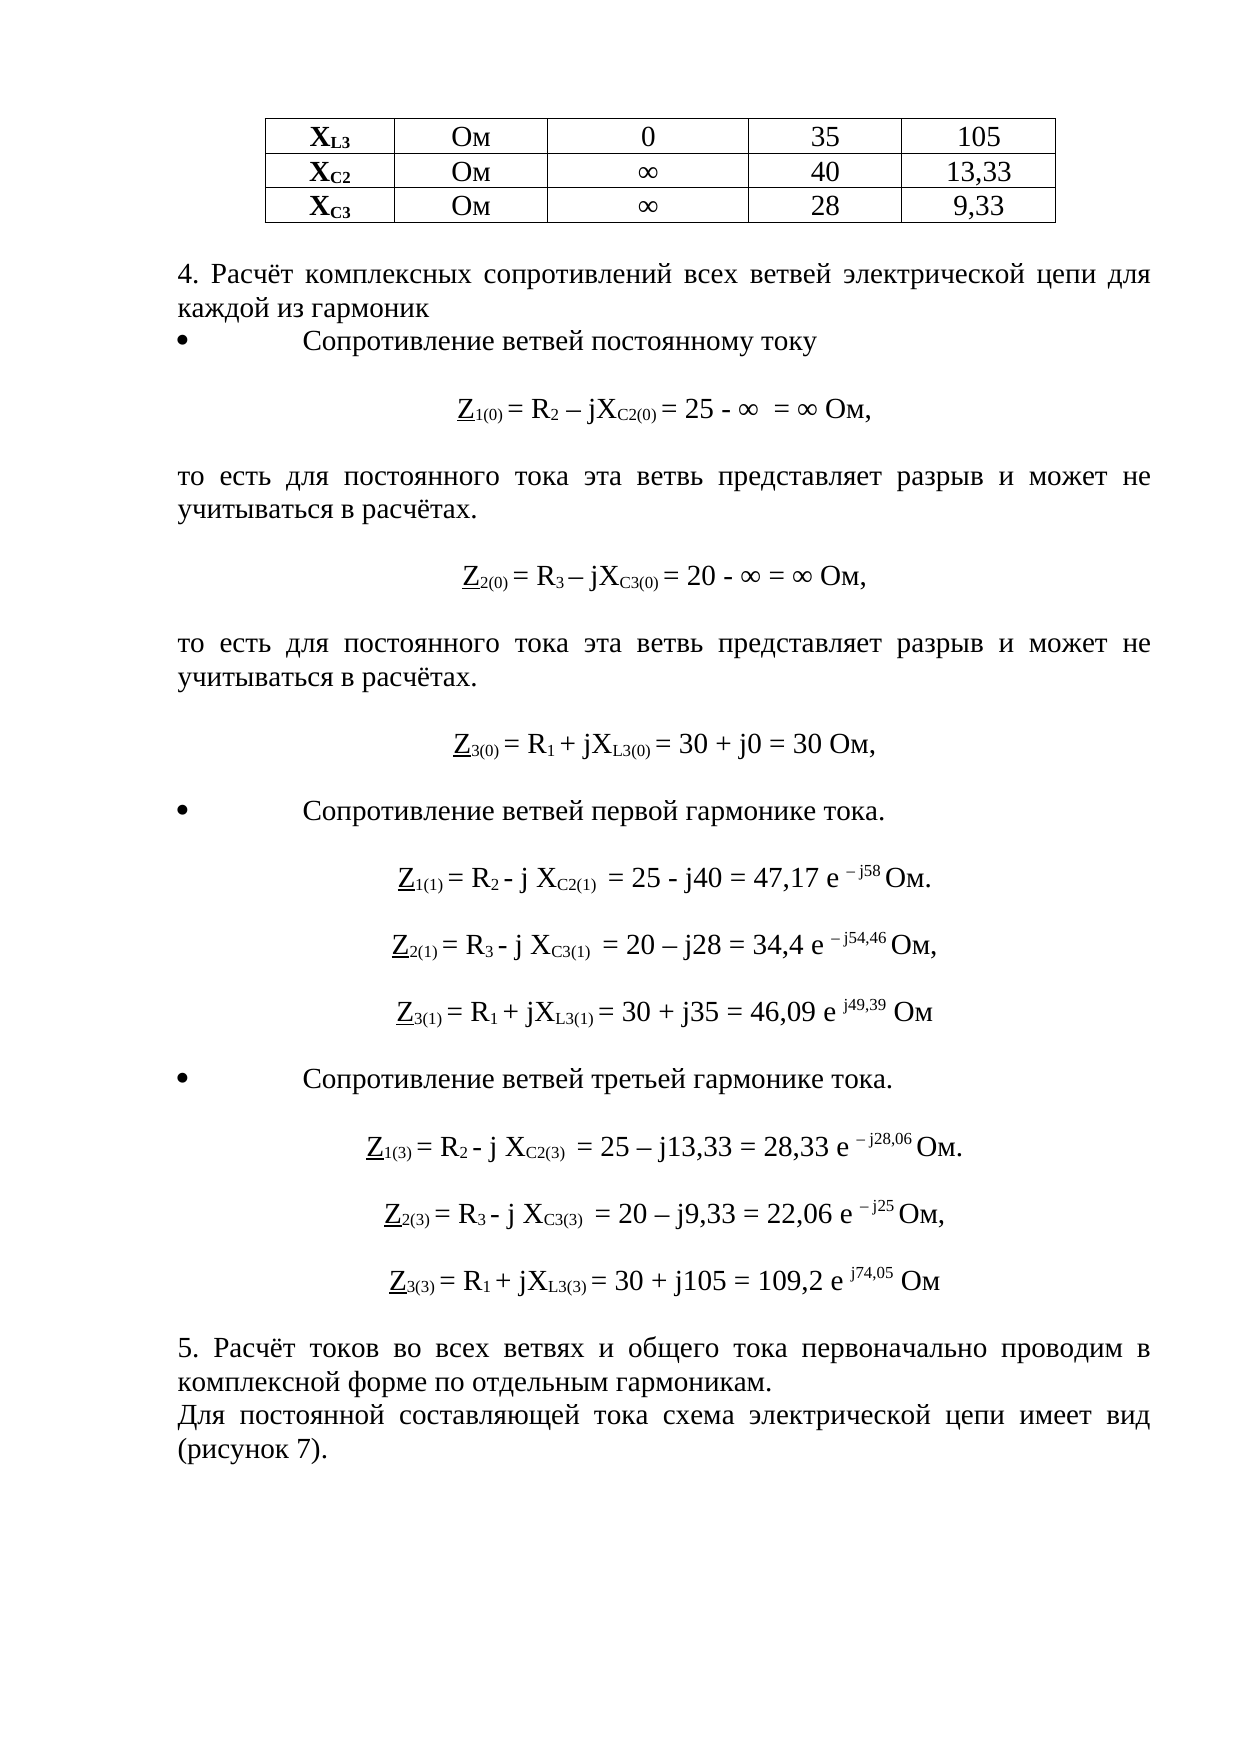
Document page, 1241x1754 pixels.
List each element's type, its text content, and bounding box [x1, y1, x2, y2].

text Для постоянной составляющей тока схема электрической цепи имеет вид (рисунок 7). [177, 1397, 1152, 1464]
text то есть для постоянного тока эта ветвь представляет разрыв и может не учитываться в расчётах. [177, 626, 1152, 693]
table_cell XC2 [266, 154, 394, 187]
table_cell 35 [749, 119, 901, 153]
table_cell ∞ [548, 154, 748, 187]
table_cell 105 [902, 119, 1055, 153]
text Z3(1) = R1 + jXL3(1) = 30 + j35 = 46,09 е j49,39 Ом [177, 994, 1152, 1028]
text то есть для постоянного тока эта ветвь представляет разрыв и может не учитываться в расчётах. [177, 458, 1152, 525]
text Z1(3) = R2 - j XC2(3) = 25 – j13,33 = 28,33 e – j28,06 Ом. [177, 1129, 1152, 1162]
list Сопротивление ветвей первой гармонике тока. [177, 793, 1152, 827]
table_cell Ом [395, 154, 547, 187]
list Сопротивление ветвей постоянному току [177, 323, 1152, 357]
table_cell 28 [749, 188, 901, 222]
text Z2(1) = R3 - j XC3(1) = 20 – j28 = 34,4 e – j54,46 Ом, [177, 927, 1152, 961]
text Z2(0) = R3 – jXC3(0) = 20 - ∞ = ∞ Ом, [177, 558, 1152, 592]
table_cell Ом [395, 119, 547, 153]
table_cell 13,33 [902, 154, 1055, 187]
text Z1(0) = R2 – jXC2(0) = 25 - ∞ = ∞ Ом, [177, 391, 1152, 424]
table_cell XL3 [266, 119, 394, 153]
text 4. Расчёт комплексных сопротивлений всех ветвей электрической цепи для каждой из гармоник [177, 256, 1152, 323]
table_cell Ом [395, 188, 547, 222]
text Z3(3) = R1 + jXL3(3) = 30 + j105 = 109,2 е j74,05 Ом [177, 1263, 1152, 1297]
table_cell 9,33 [902, 188, 1055, 222]
list Сопротивление ветвей третьей гармонике тока. [177, 1062, 1152, 1095]
text 5. Расчёт токов во всех ветвях и общего тока первоначально проводим в комплексной форме по отдельным гармоникам. [177, 1330, 1152, 1397]
text Z3(0) = R1 + jXL3(0) = 30 + j0 = 30 Ом, [177, 726, 1152, 760]
text Z2(3) = R3 - j XC3(3) = 20 – j9,33 = 22,06 e – j25 Ом, [177, 1196, 1152, 1229]
table_cell XC3 [266, 188, 394, 222]
table_cell 40 [749, 154, 901, 187]
text Z1(1) = R2 - j XC2(1) = 25 - j40 = 47,17 e – j58 Ом. [177, 860, 1152, 894]
table_cell 0 [548, 119, 748, 153]
table_cell ∞ [548, 188, 748, 222]
